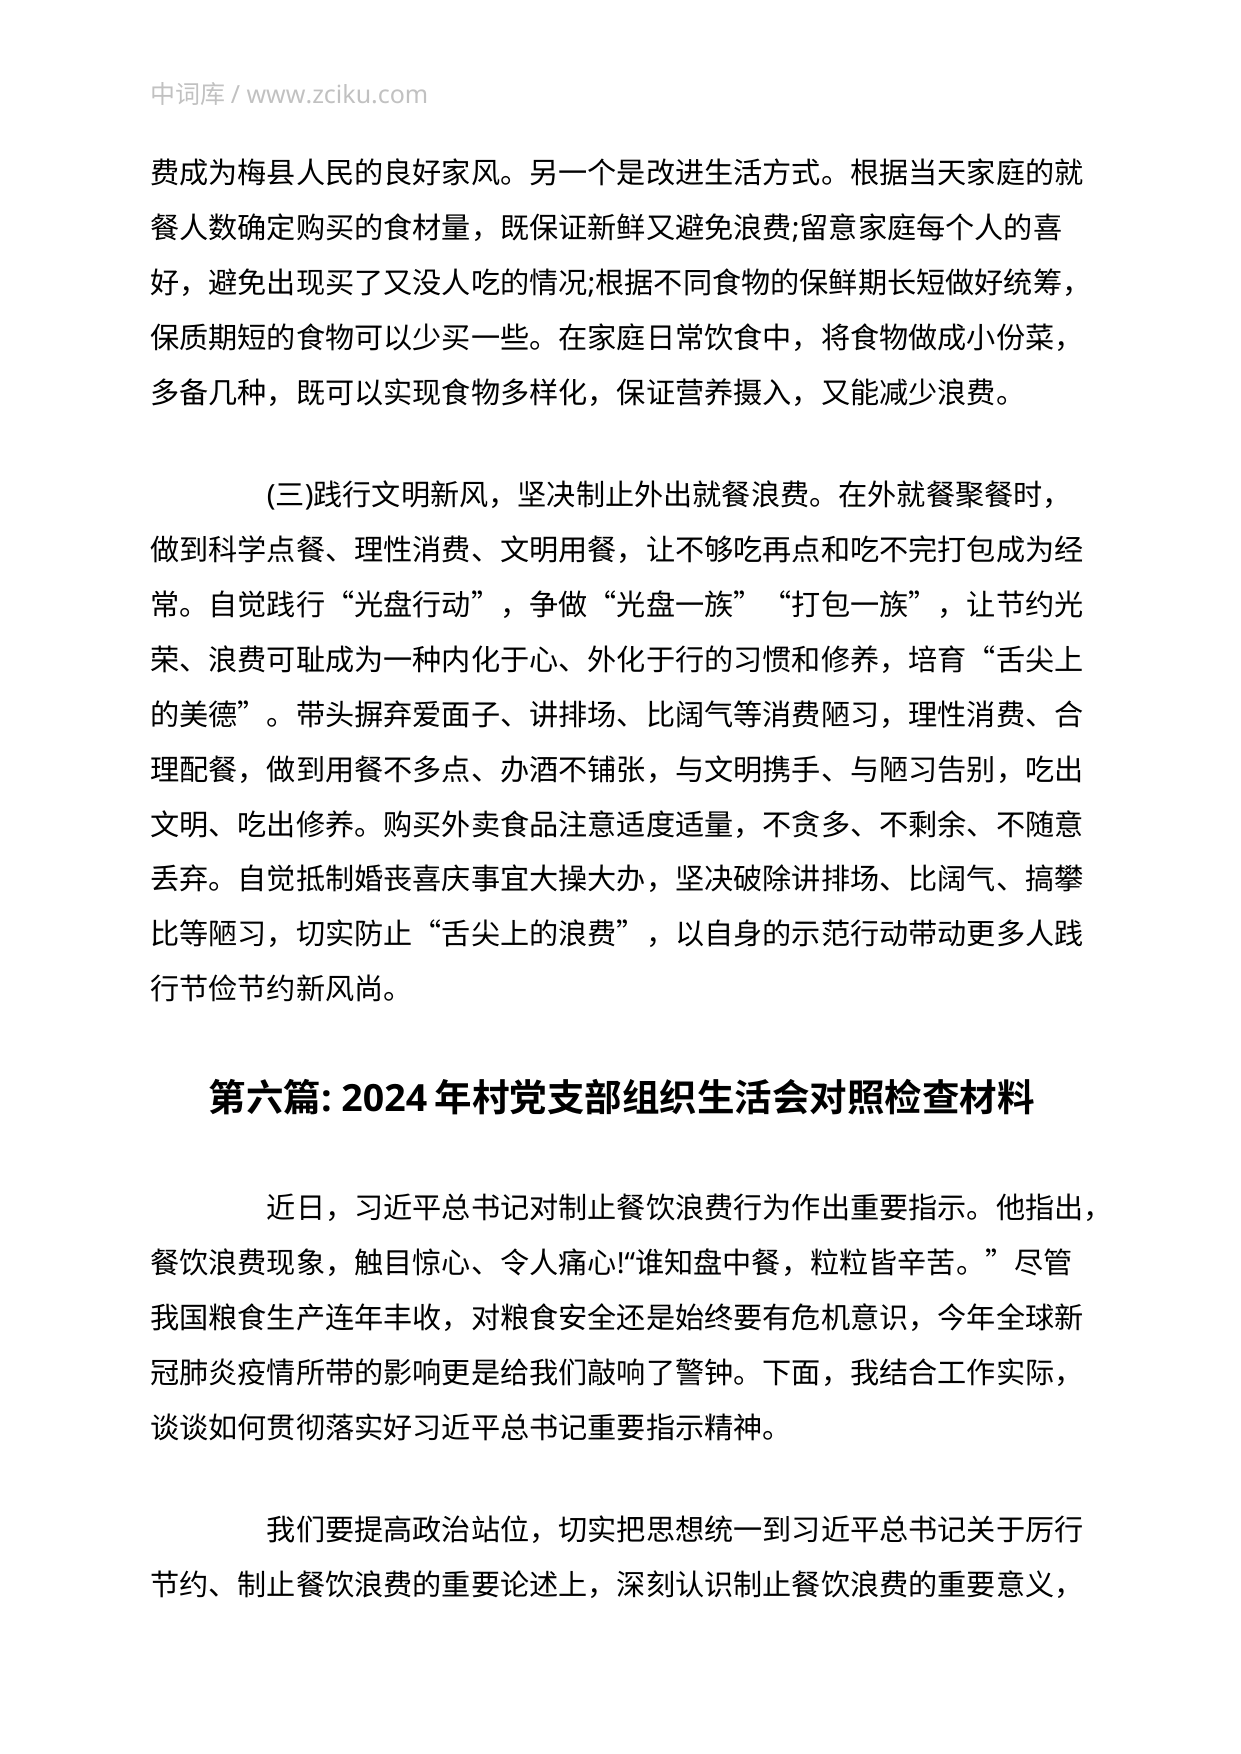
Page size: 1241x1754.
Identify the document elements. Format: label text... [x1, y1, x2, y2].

text 第六篇: 2024年村党支部组织生活会对照检查材料 [150, 1067, 1090, 1122]
text (三)践行文明新风，坚决制止外出就餐浪费。在外就餐聚餐时，做到科学点餐、理性消费、文明用餐，让不够吃再点和吃不完打包成为经常。自觉践行“光盘行动”，争做“光盘一族”“打包一族”，让节约光荣、浪费可耻成为一种内化于心、外化于行的习惯和修养，培育“舌尖上的美德”。带头摒弃爱面子、讲排场、比阔气等消费陋习，理性消费、合理配餐，做到用餐不多点、办酒不铺张，与文明携手、与陋习告别，吃出文明、吃出修养。购买外卖食品注意适度适量，不贪多、不剩余、不随意丢弃。自觉抵制婚丧喜庆事宜大操大办，坚决破除讲排场、比阔气、搞攀比等陋习，切实防止“舌尖上的浪费”，以自身的示范行动带动更多人践行节俭节约新风尚。 [150, 472, 1090, 1008]
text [150, 150, 1090, 412]
text 近日，习近平总书记对制止餐饮浪费行为作出重要指示。他指出，餐饮浪费现象，触目惊心、令人痛心!“谁知盘中餐，粒粒皆辛苦。”尽管我国粮食生产连年丰收，对粮食安全还是始终要有危机意识，今年全球新冠肺炎疫情所带的影响更是给我们敲响了警钟。下面，我结合工作实际，谈谈如何贯彻落实好习近平总书记重要指示精神。 [150, 1185, 1090, 1447]
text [150, 1507, 1090, 1604]
